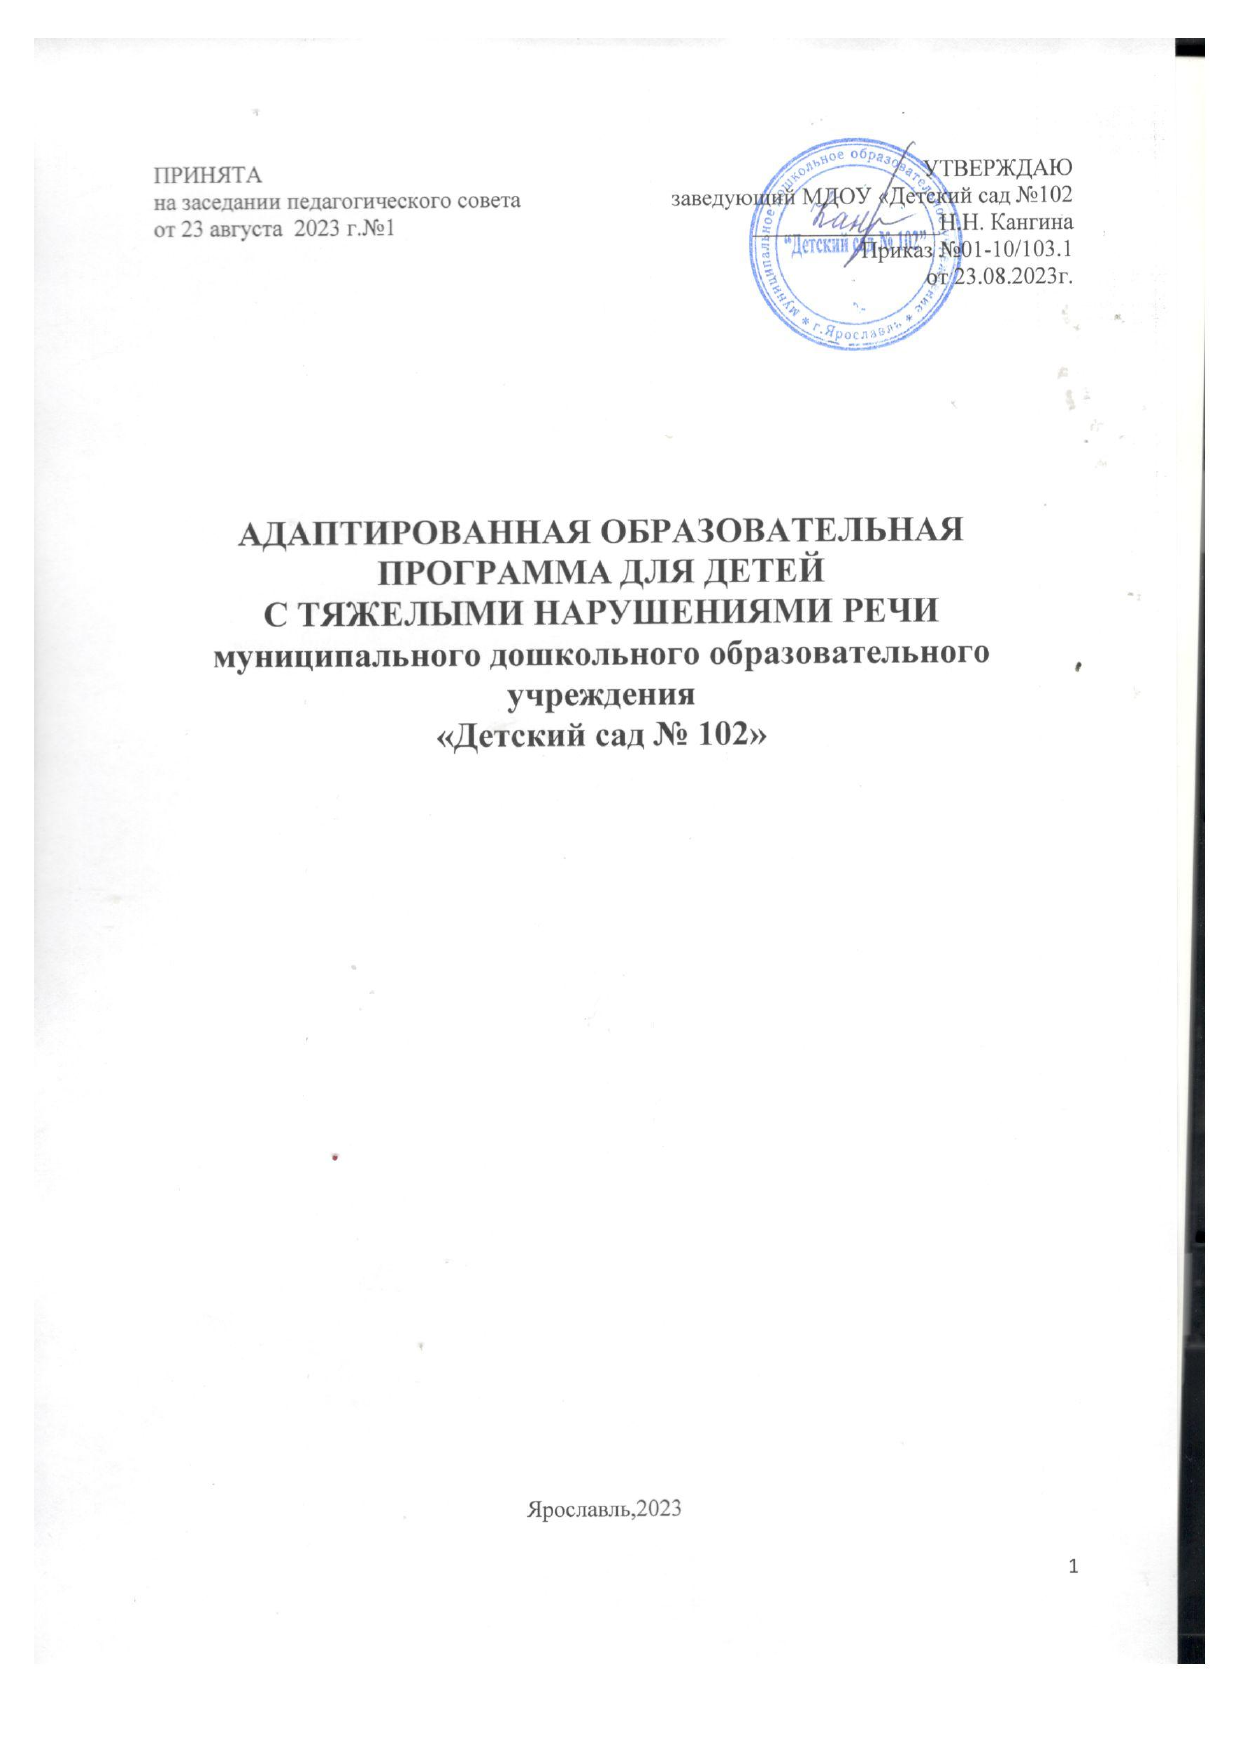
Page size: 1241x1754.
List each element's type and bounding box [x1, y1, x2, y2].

picture [34, 38, 1221, 1678]
